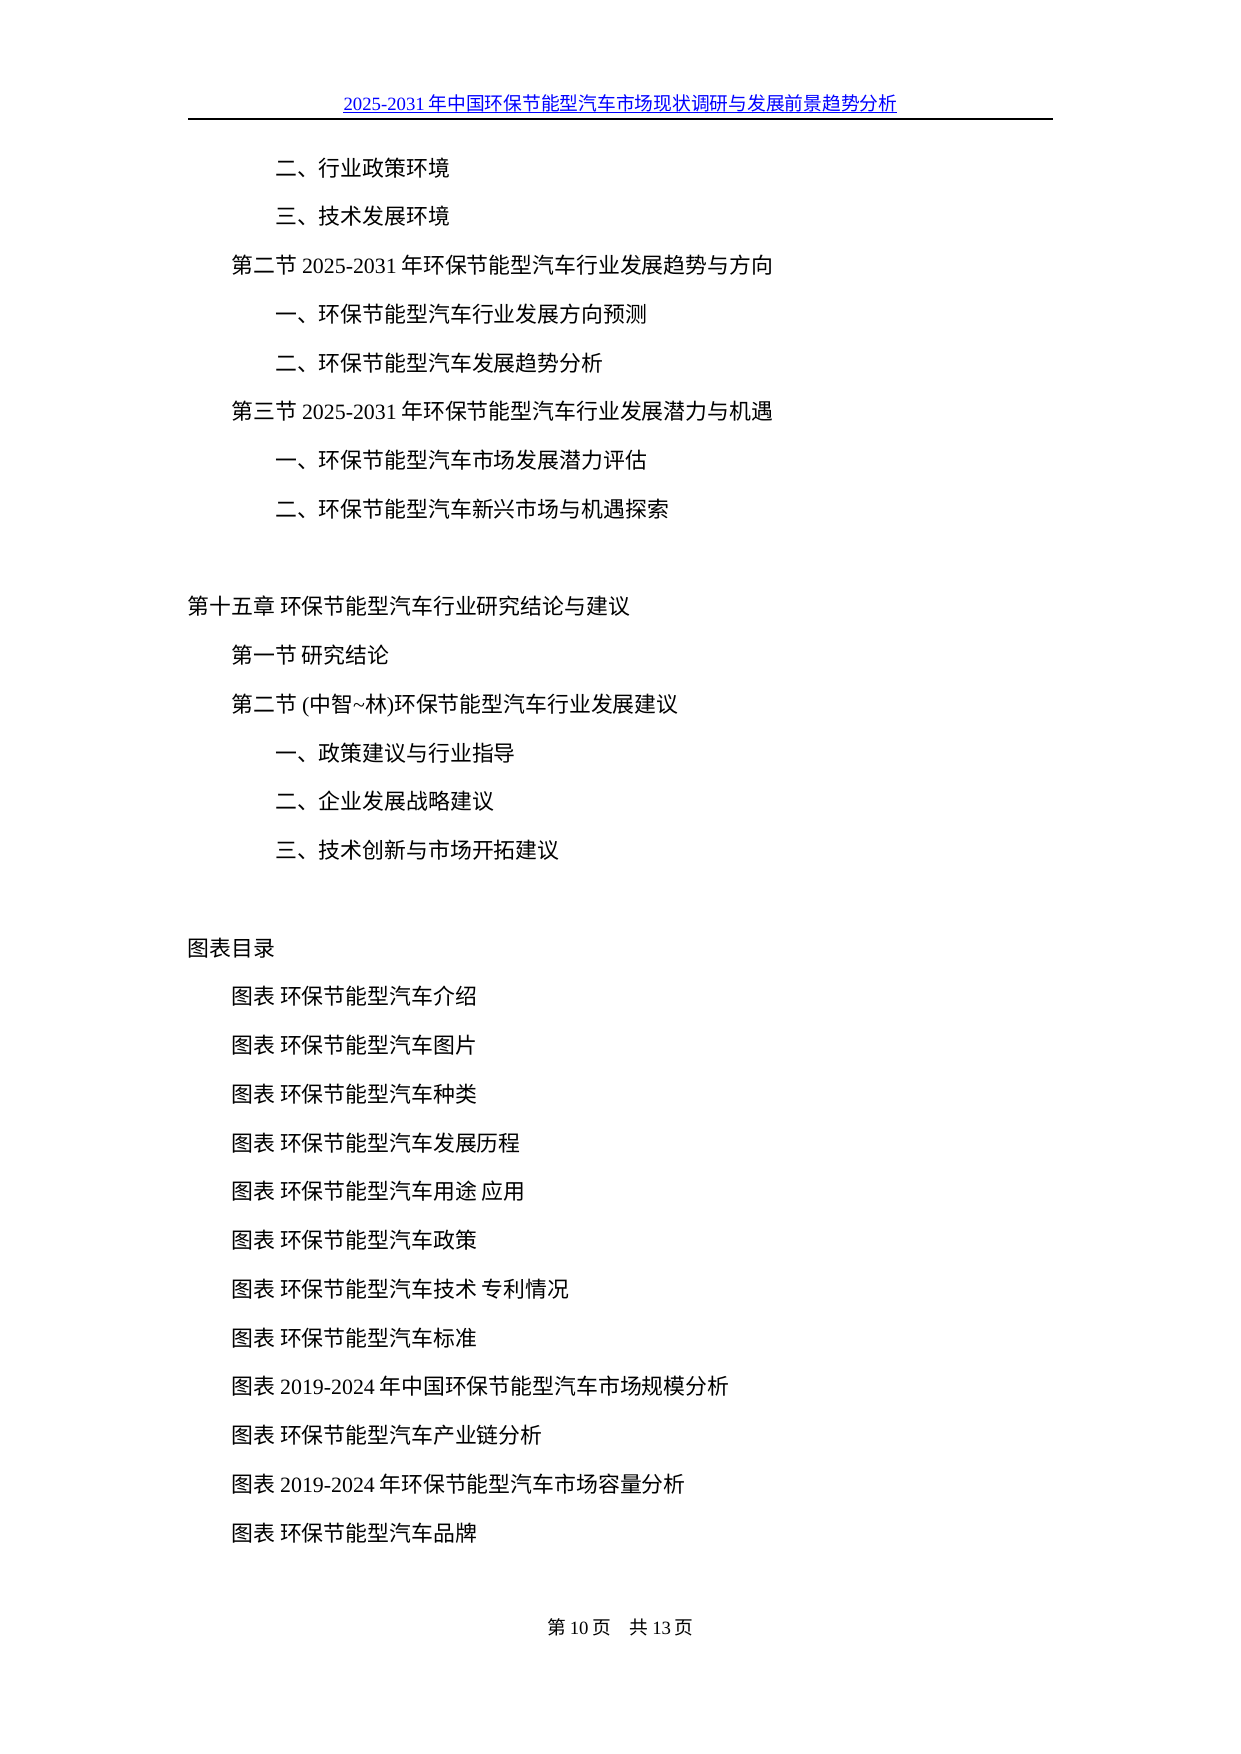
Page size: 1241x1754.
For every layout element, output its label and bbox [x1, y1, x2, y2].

text [187, 150, 1053, 1548]
